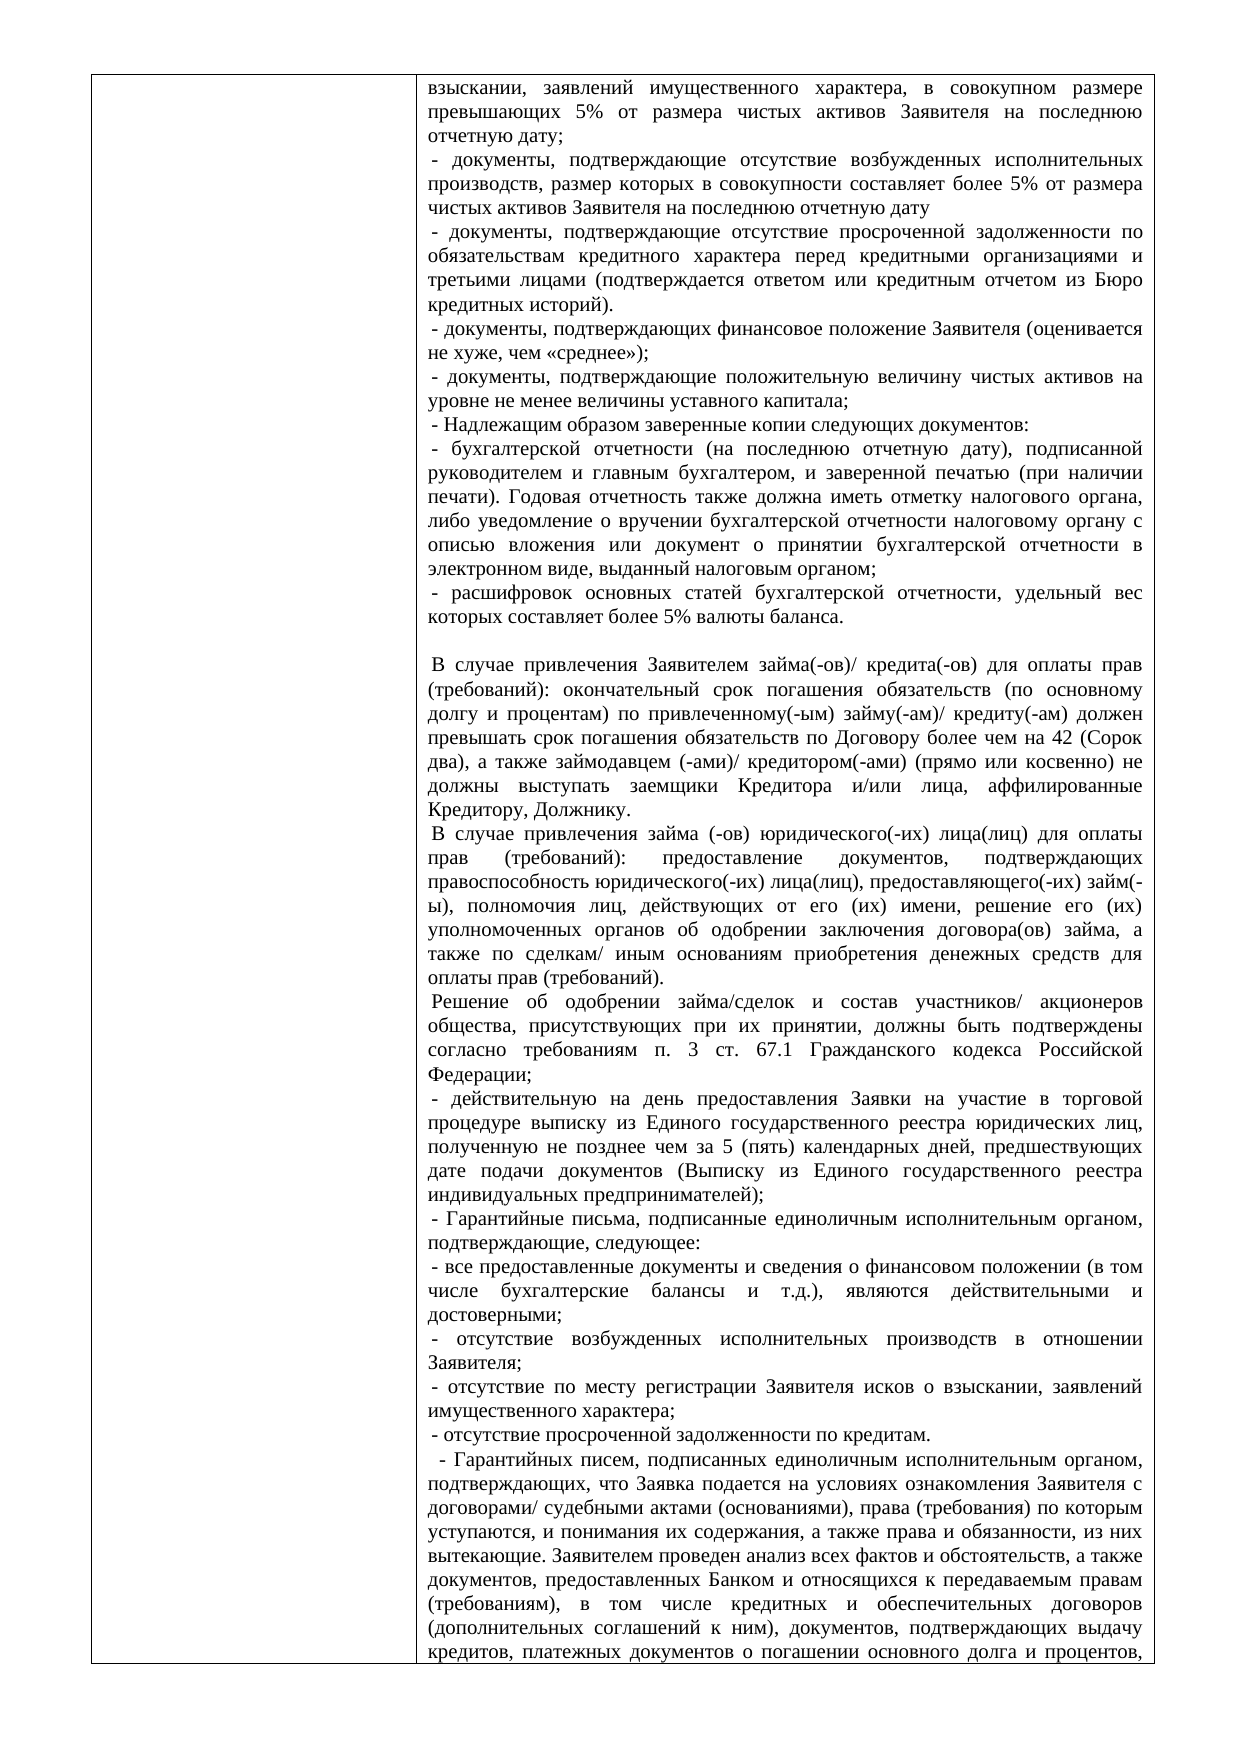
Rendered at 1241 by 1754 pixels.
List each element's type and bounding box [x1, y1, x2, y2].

table_cell [417, 75, 1154, 1663]
table_cell [92, 75, 416, 1663]
